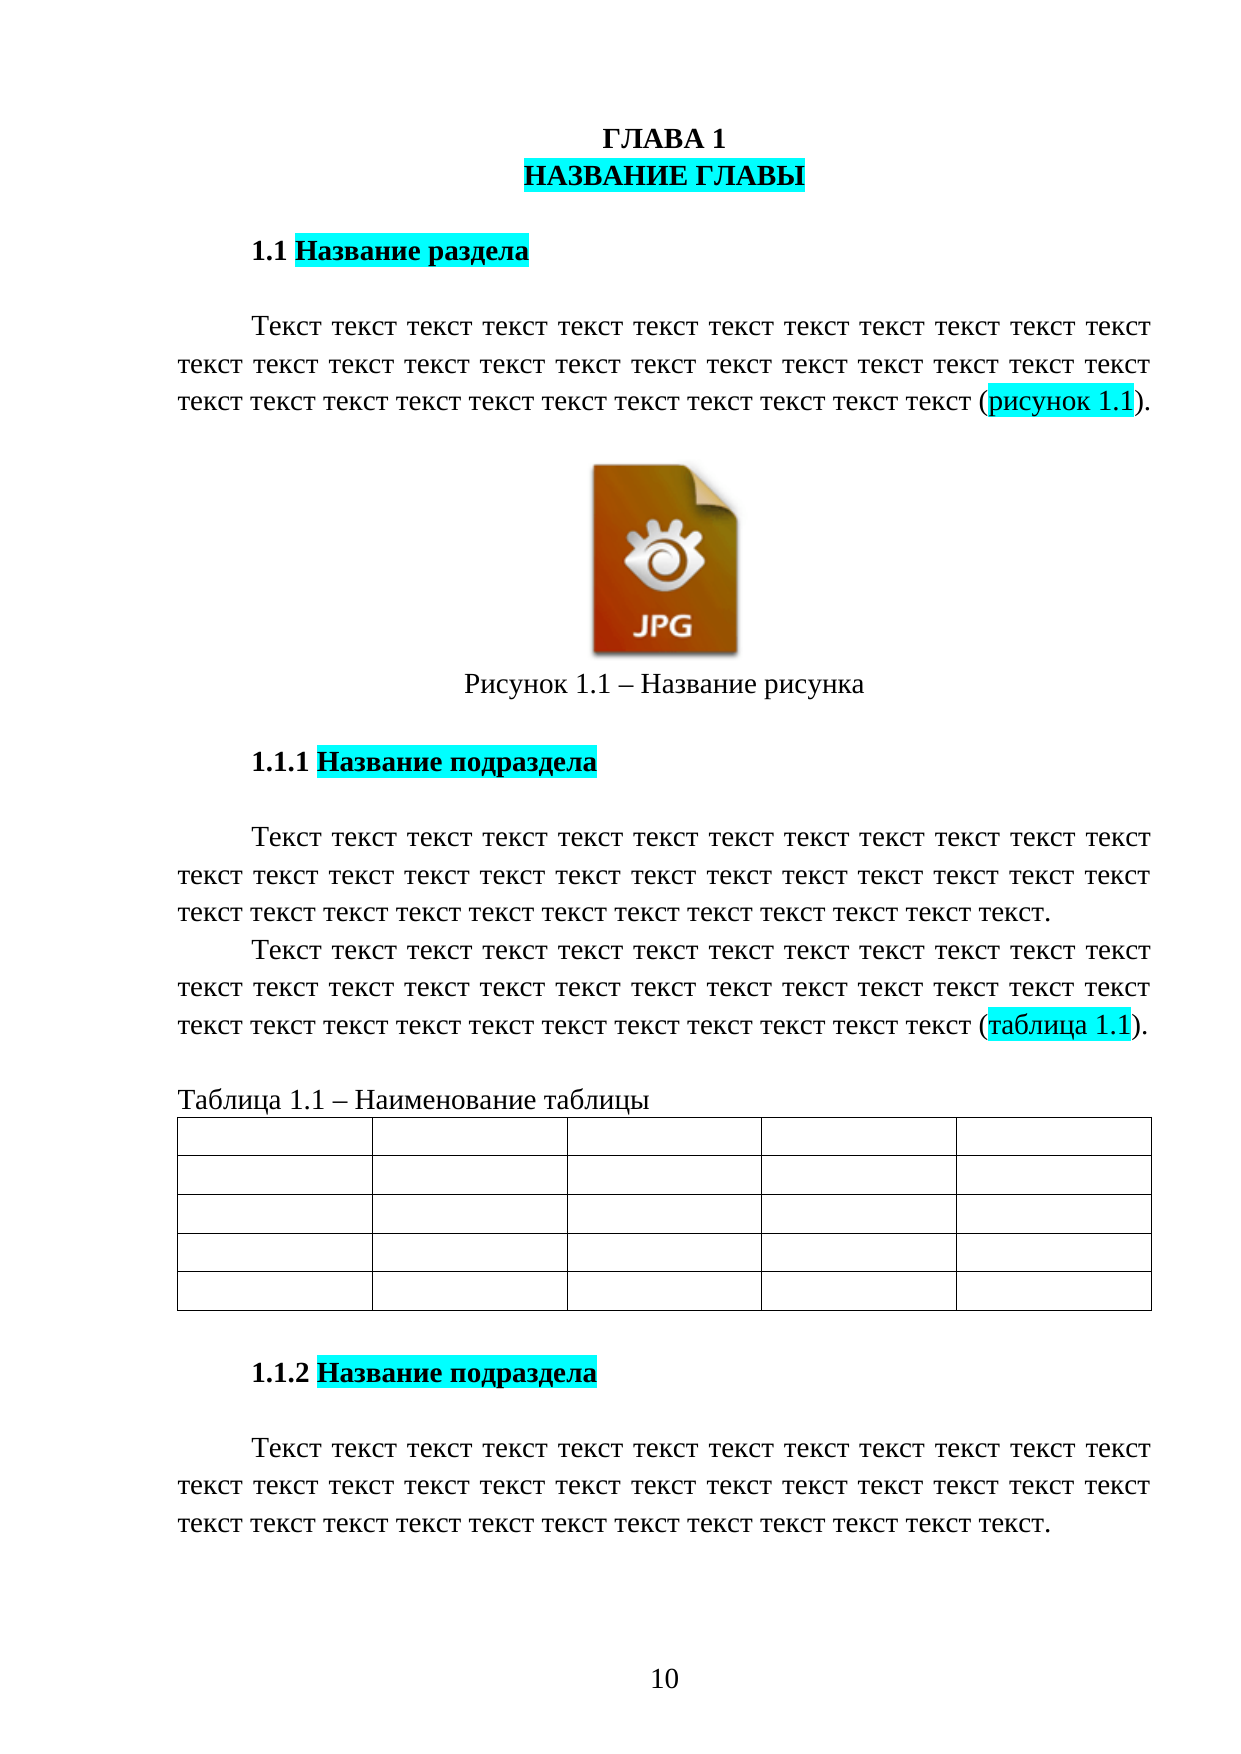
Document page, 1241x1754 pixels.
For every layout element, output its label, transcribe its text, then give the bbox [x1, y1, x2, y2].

table_header [762, 1118, 956, 1155]
table_header [178, 1118, 372, 1155]
subtitle ГЛАВА 1 НАЗВАНИЕ ГЛАВЫ [177, 118, 1152, 193]
table_header [568, 1118, 761, 1155]
table_cell [373, 1272, 567, 1309]
table_cell [373, 1156, 567, 1194]
text Рисунок 1.1 – Название рисунка [177, 667, 1152, 700]
table_cell [957, 1195, 1151, 1232]
table_cell [568, 1156, 761, 1194]
table_cell [762, 1234, 956, 1271]
table_cell [373, 1195, 567, 1232]
text Текст текст текст текст текст текст текст текст текст текст текст текст текст текст текст текст текст текст текст текст текст текст текст текст текст текст текст текст текст текст текст текст текст текст текст текст (рисунок 1.1). [177, 306, 1152, 418]
text Таблица 1.1 – Наименование таблицы [177, 1079, 1152, 1117]
table_cell [957, 1272, 1151, 1309]
text Текст текст текст текст текст текст текст текст текст текст текст текст текст текст текст текст текст текст текст текст текст текст текст текст текст текст текст текст текст текст текст текст текст текст текст текст (таблица 1.1). [177, 929, 1152, 1042]
table_cell [178, 1195, 372, 1232]
table_cell [568, 1272, 761, 1309]
table_cell [373, 1234, 567, 1271]
table_cell [762, 1195, 956, 1232]
table_cell [957, 1234, 1151, 1271]
table_header [957, 1118, 1151, 1155]
table_cell [957, 1156, 1151, 1194]
table_cell [762, 1272, 956, 1309]
table_cell [178, 1156, 372, 1194]
table_cell [762, 1156, 956, 1194]
table_cell [178, 1272, 372, 1309]
table_header [373, 1118, 567, 1155]
subtitle 1.1.1 Название подраздела [177, 742, 1152, 779]
picture [580, 455, 748, 667]
table_cell [178, 1234, 372, 1271]
table_cell [568, 1195, 761, 1232]
subtitle 1.1 Название раздела [177, 231, 1152, 268]
subtitle 1.1.2 Название подраздела [177, 1352, 1152, 1390]
table_cell [568, 1234, 761, 1271]
